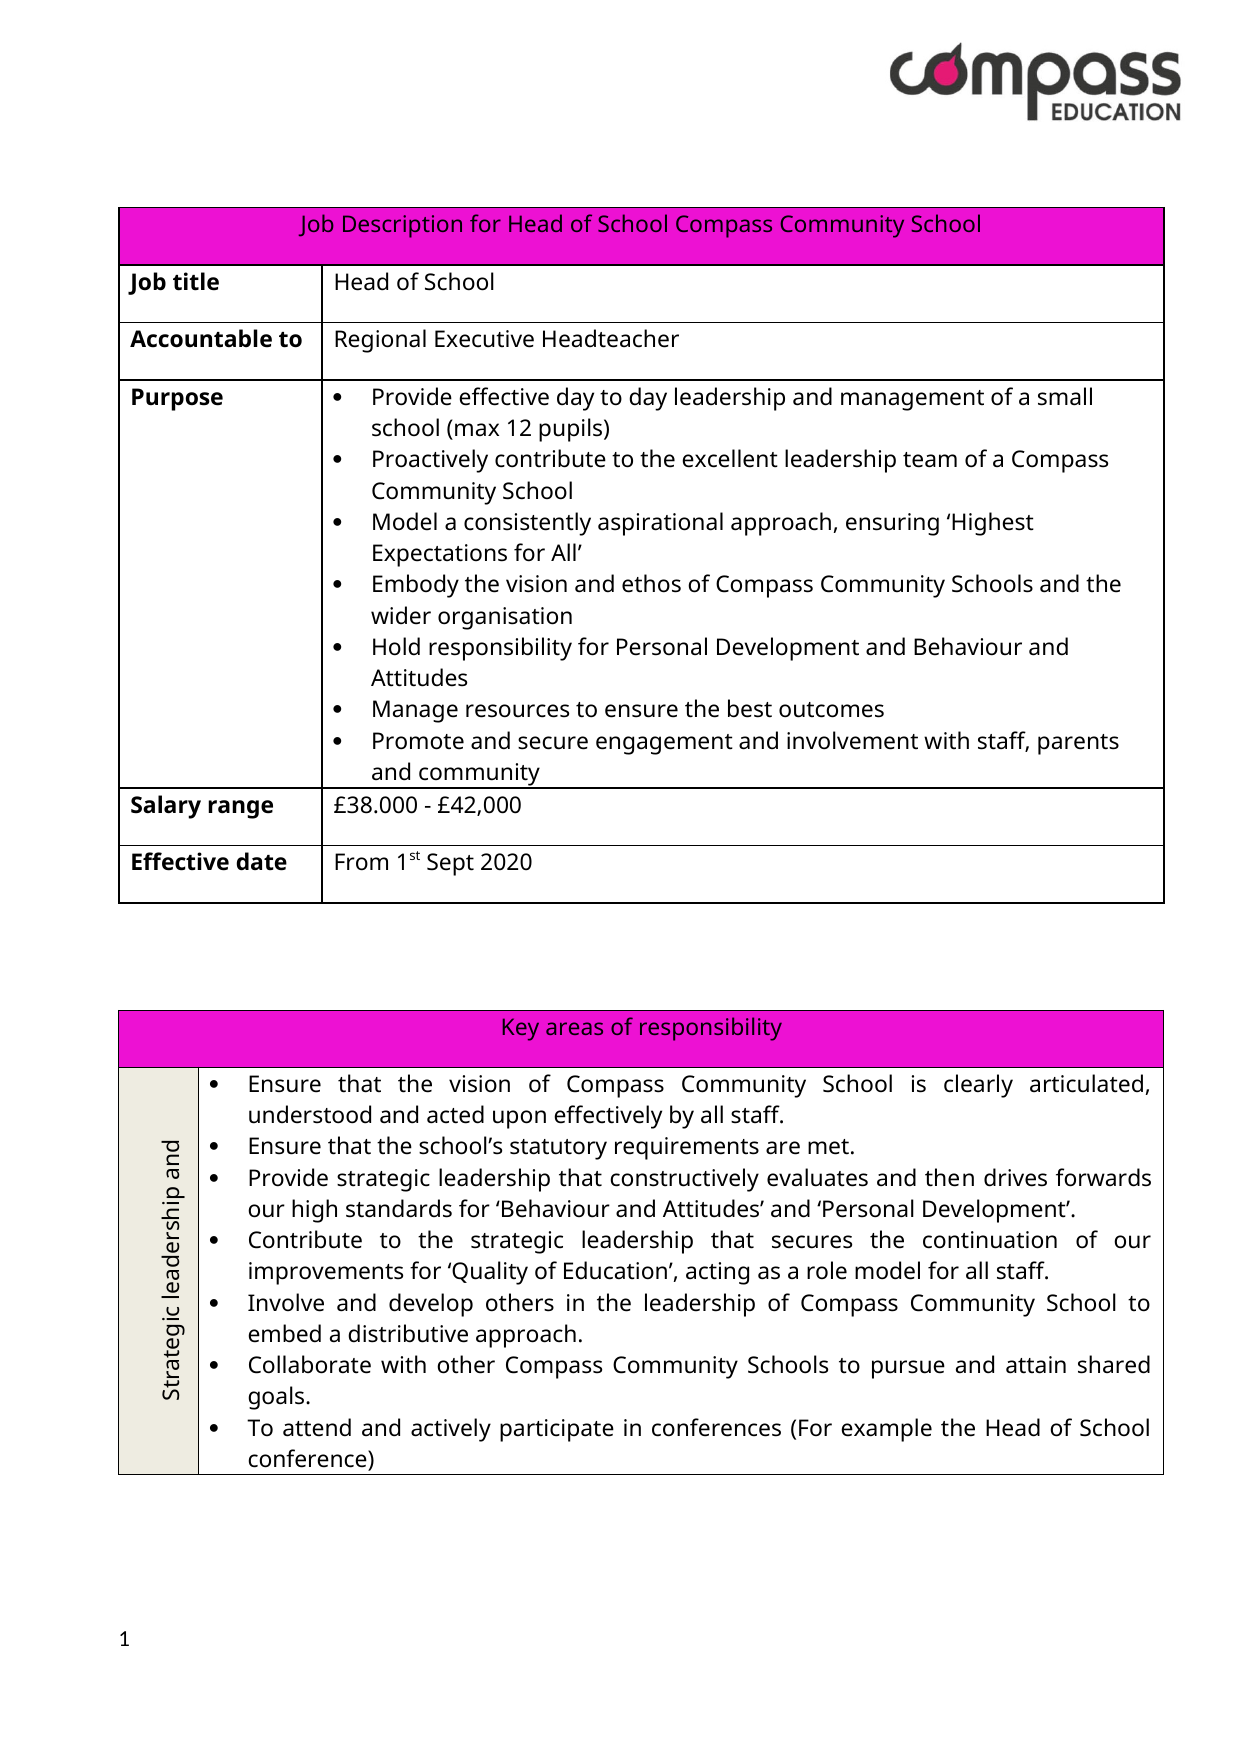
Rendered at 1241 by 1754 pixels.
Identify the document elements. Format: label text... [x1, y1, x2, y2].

table_cell From 1st Sept 2020 [323, 846, 1163, 902]
table_cell Salary range [120, 789, 321, 844]
table_header Job Description for Head of School Compass Community School [120, 208, 1163, 264]
table_cell Job title [120, 266, 321, 322]
picture [0, 1, 1241, 290]
table_header Key areas of responsibility [119, 1011, 1163, 1067]
table_cell £38.000 - £42,000 [323, 789, 1163, 844]
table_cell Head of School [323, 266, 1163, 322]
table_cell Effective date [120, 846, 321, 902]
table_cell Ensure that the vision of Compass Community School is clearly articulated, understood and acted upon effectively by all staff. Ensure that the school’s statutory requirements are met. Provide strategic leadership that constructively evaluates and then drives forwards our high standards for ‘Behaviour and Attitudes’ and ‘Personal Development’. Contribute to the strategic leadership that secures the continuation of our improvements for ‘Quality of Education’, acting as a role model for all staff. Involve and develop others in the leadership of Compass Community School to embed a distributive approach. Collaborate with other Compass Community Schools to pursue and attain shared goals. To attend and actively participate in conferences (For example the Head of School conference) [199, 1068, 1163, 1474]
table_cell Accountable to [120, 323, 321, 379]
table_cell Strategic leadership and development [119, 1068, 198, 1474]
table_cell Regional Executive Headteacher [323, 323, 1163, 379]
table_cell Purpose [120, 381, 321, 787]
table_cell Provide effective day to day leadership and management of a small school (max 12 pupils) Proactively contribute to the excellent leadership team of a Compass Community School Model a consistently aspirational approach, ensuring ‘Highest Expectations for All’ Embody the vision and ethos of Compass Community Schools and the wider organisation Hold responsibility for Personal Development and Behaviour and Attitudes Manage resources to ensure the best outcomes Promote and secure engagement and involvement with staff, parents and community [323, 381, 1163, 787]
